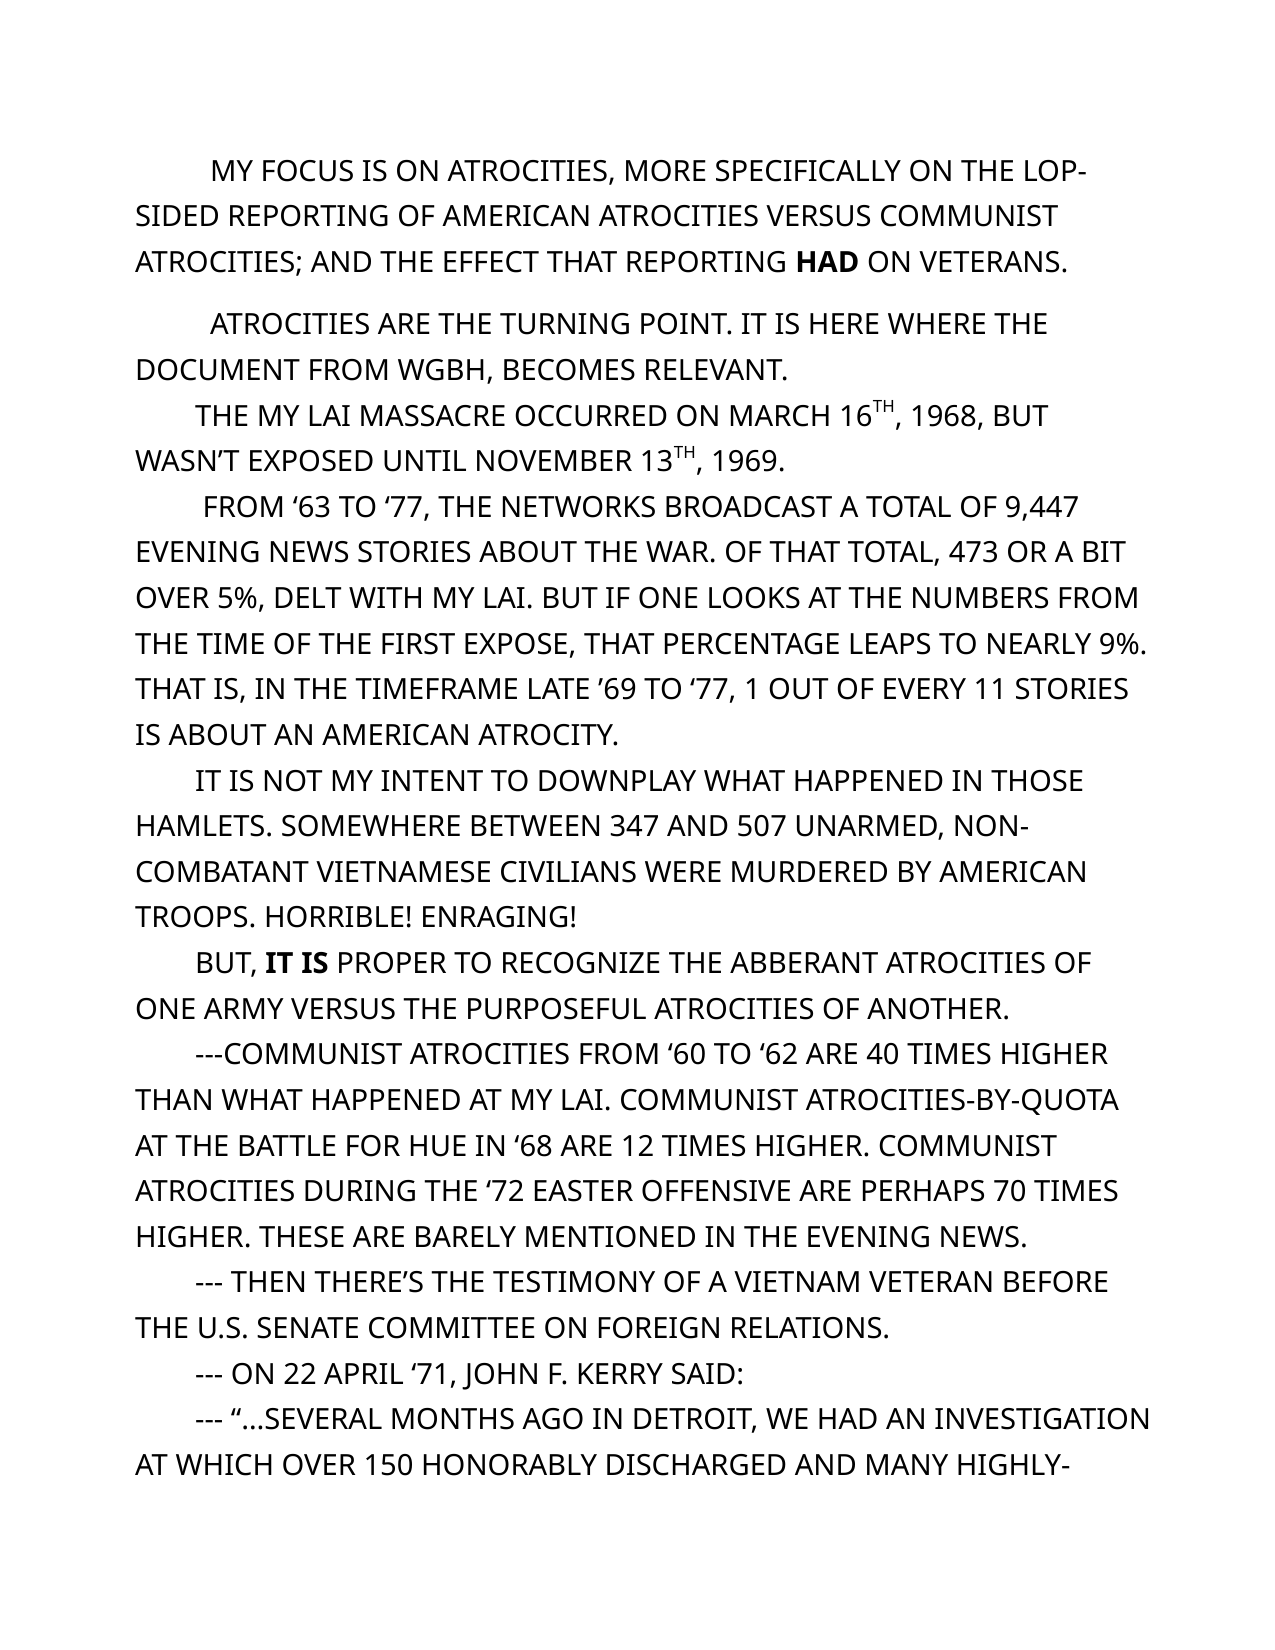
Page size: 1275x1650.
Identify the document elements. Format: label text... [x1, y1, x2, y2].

list FROM ‘63 TO ‘77, THE NETWORKS BROADCAST A TOTAL OF 9,447 EVENING NEWS STORIES ABOUT THE WAR. OF THAT TOTAL, 473 OR A BIT OVER 5%, DELT WITH MY LAI. BUT IF ONE LOOKS AT THE NUMBERS FROM THE TIME OF THE FIRST EXPOSE, THAT PERCENTAGE LEAPS TO NEARLY 9%. THAT IS, IN THE TIMEFRAME LATE ’69 TO ‘77, 1 OUT OF EVERY 11 STORIES IS ABOUT AN AMERICAN ATROCITY. [135, 486, 1155, 754]
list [135, 1398, 1155, 1484]
list THE MY LAI MASSACRE OCCURRED ON MARCH 16TH, 1968, BUT WASN’T EXPOSED UNTIL NOVEMBER 13TH, 1969. [135, 395, 1155, 480]
list IT IS NOT MY INTENT TO DOWNPLAY WHAT HAPPENED IN THOSE HAMLETS. SOMEWHERE BETWEEN 347 AND 507 UNARMED, NON-COMBATANT VIETNAMESE CIVILIANS WERE MURDERED BY AMERICAN TROOPS. HORRIBLE! ENRAGING! [135, 760, 1155, 936]
list ---COMMUNIST ATROCITIES FROM ‘60 TO ‘62 ARE 40 TIMES HIGHER THAN WHAT HAPPENED AT MY LAI. COMMUNIST ATROCITIES-BY-QUOTA AT THE BATTLE FOR HUE IN ‘68 ARE 12 TIMES HIGHER. COMMUNIST ATROCITIES DURING THE ‘72 EASTER OFFENSIVE ARE PERHAPS 70 TIMES HIGHER. THESE ARE BARELY MENTIONED IN THE EVENING NEWS. [135, 1033, 1155, 1256]
list --- ON 22 APRIL ‘71, JOHN F. KERRY SAID: [135, 1353, 1155, 1393]
list BUT, IT IS PROPER TO RECOGNIZE THE ABBERANT ATROCITIES OF ONE ARMY VERSUS THE PURPOSEFUL ATROCITIES OF ANOTHER. [135, 942, 1155, 1028]
list --- THEN THERE’S THE TESTIMONY OF A VIETNAM VETERAN BEFORE THE U.S. SENATE COMMITTEE ON FOREIGN RELATIONS. [135, 1262, 1155, 1347]
text MY FOCUS IS ON ATROCITIES, MORE SPECIFICALLY ON THE LOP-SIDED REPORTING OF AMERICAN ATROCITIES VERSUS COMMUNIST ATROCITIES; AND THE EFFECT THAT REPORTING HAD ON VETERANS. [135, 150, 1155, 281]
list ATROCITIES ARE THE TURNING POINT. IT IS HERE WHERE THE DOCUMENT FROM WGBH, BECOMES RELEVANT. [135, 303, 1155, 389]
